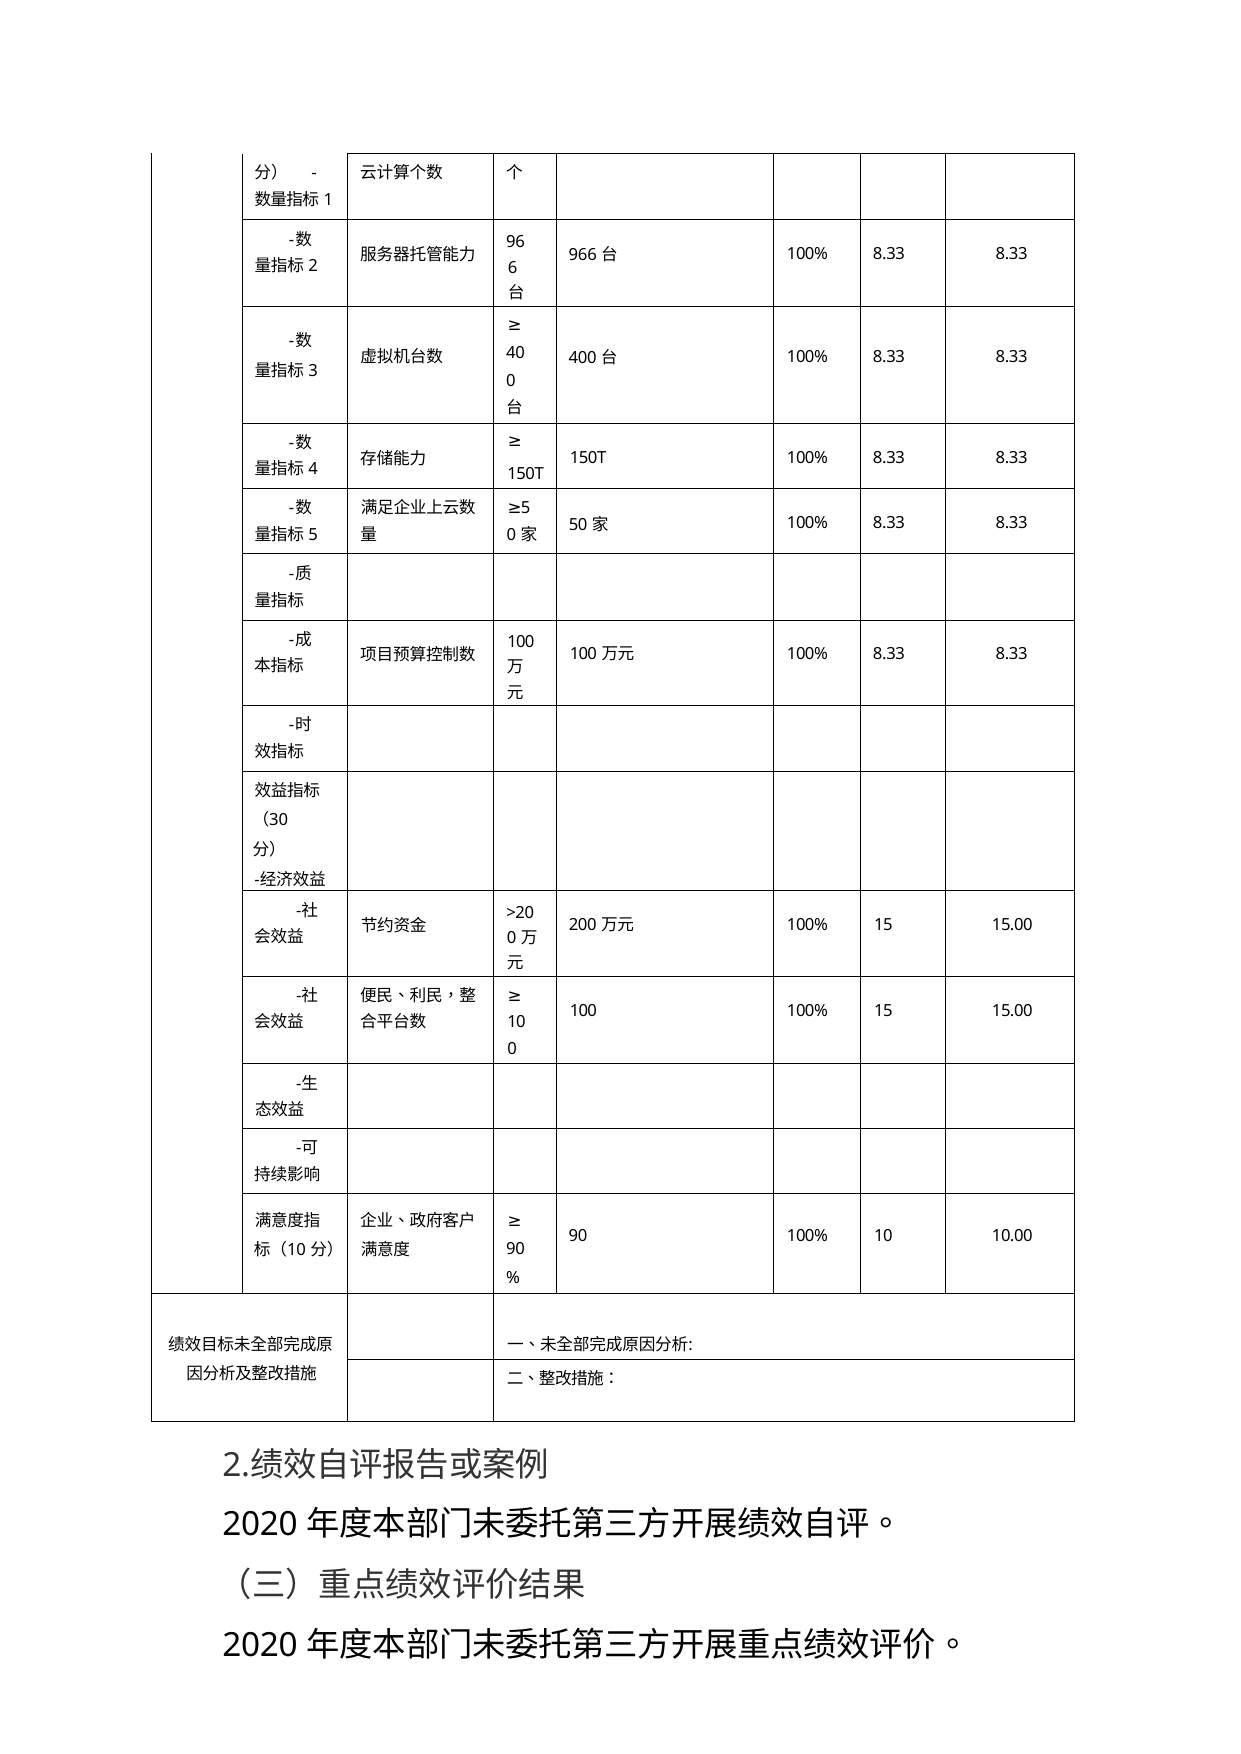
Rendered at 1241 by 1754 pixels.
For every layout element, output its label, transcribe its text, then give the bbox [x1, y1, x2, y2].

table_cell ≥50 家 [494, 489, 556, 553]
table_cell ≥ 90% [494, 1194, 556, 1293]
table_header [557, 154, 773, 219]
table_cell [946, 1064, 1074, 1128]
table_cell 100% [774, 489, 860, 553]
table_cell 100% [774, 424, 860, 488]
table_cell [494, 1129, 556, 1193]
table_cell 15.00 [946, 891, 1074, 976]
table_cell -时 效指标 [243, 706, 347, 771]
table_cell 150T [557, 424, 773, 488]
table_cell 8.33 [946, 220, 1074, 306]
table_cell [861, 1064, 945, 1128]
table_cell 存储能力 [348, 424, 493, 488]
table_cell ≥ 400 台 [494, 307, 556, 423]
table_cell [348, 1129, 493, 1193]
table_cell 企业、政府客户 满意度 [348, 1194, 493, 1293]
table_cell 8.33 [861, 307, 945, 423]
table_cell 8.33 [946, 489, 1074, 553]
table_cell [861, 554, 945, 619]
table_cell -数 量指标 3 [243, 307, 347, 423]
table_cell -生 态效益 [243, 1064, 347, 1128]
table_cell [348, 706, 493, 771]
table_cell [946, 706, 1074, 771]
table_cell 10 [861, 1194, 945, 1293]
table_cell 100 万元 [494, 621, 556, 705]
table_cell 8.33 [946, 621, 1074, 705]
table_cell 15 [861, 977, 945, 1063]
table_cell [557, 772, 773, 890]
table_cell -数 量指标 5 [243, 489, 347, 553]
table_cell 节约资金 [348, 891, 493, 976]
table_cell [494, 1064, 556, 1128]
table_cell 满足企业上云数 量 [348, 489, 493, 553]
table_cell 8.33 [861, 489, 945, 553]
table_cell -数 量指标 4 [243, 424, 347, 488]
table_cell 100% [774, 621, 860, 705]
table_cell [557, 1064, 773, 1128]
table_header 个 [494, 154, 556, 219]
table_cell 一、未全部完成原因分析: [494, 1294, 1074, 1358]
table_cell [494, 554, 556, 619]
table_cell [557, 1129, 773, 1193]
table_cell [494, 772, 556, 890]
text 2020 年度本部门未委托第三方开展绩效自评。 [222, 1501, 1075, 1544]
table_header [861, 154, 945, 219]
table_cell [946, 554, 1074, 619]
table_cell 50 家 [557, 489, 773, 553]
table_cell 100% [774, 977, 860, 1063]
table_cell 虚拟机台数 [348, 307, 493, 423]
table_cell [946, 1129, 1074, 1193]
table_header [152, 153, 242, 1293]
table_cell 15.00 [946, 977, 1074, 1063]
table_cell 966 台 [494, 220, 556, 306]
table_cell 8.33 [946, 307, 1074, 423]
table_cell [774, 1129, 860, 1193]
table_cell 100 [557, 977, 773, 1063]
table_cell -可 持续影响 [243, 1129, 347, 1193]
table_cell 100% [774, 1194, 860, 1293]
table_cell [861, 772, 945, 890]
table_cell -数 量指标 2 [243, 220, 347, 306]
table_cell 15 [861, 891, 945, 976]
table_cell [774, 554, 860, 619]
text 2020 年度本部门未委托第三方开展重点绩效评价。 [222, 1621, 1075, 1665]
table_cell -社 会效益 [243, 977, 347, 1063]
table_cell [861, 1129, 945, 1193]
table_cell [557, 706, 773, 771]
table_header 分） - 数量指标 1 [243, 153, 347, 219]
table_cell [348, 1360, 493, 1421]
table_cell 项目预算控制数 [348, 621, 493, 705]
table_cell 二、整改措施： [494, 1360, 1074, 1421]
table_cell 100 万元 [557, 621, 773, 705]
table_cell 绩效目标未全部完成原 因分析及整改措施 [152, 1294, 347, 1421]
table_cell 效益指标 （30 分） -经济效益 [243, 772, 347, 890]
table_cell 100% [774, 220, 860, 306]
table_cell 100% [774, 307, 860, 423]
table_cell ≥ 150T [494, 424, 556, 488]
table_cell 满意度指 标（10 分） [243, 1194, 347, 1293]
table_cell [774, 772, 860, 890]
table_cell [774, 1064, 860, 1128]
table_cell 服务器托管能力 [348, 220, 493, 306]
table_header [774, 154, 860, 219]
table_cell [774, 706, 860, 771]
table_cell 966 台 [557, 220, 773, 306]
table_cell [946, 772, 1074, 890]
table_cell 200 万元 [557, 891, 773, 976]
table_cell [348, 1064, 493, 1128]
table_cell [494, 706, 556, 771]
table_cell 便民、利民，整 合平台数 [348, 977, 493, 1063]
table_cell >200 万元 [494, 891, 556, 976]
table_cell [557, 554, 773, 619]
table_cell -成 本指标 [243, 621, 347, 705]
table_cell [348, 1294, 493, 1358]
table_cell 8.33 [861, 621, 945, 705]
table_cell 8.33 [861, 220, 945, 306]
table_cell 8.33 [946, 424, 1074, 488]
table_cell 8.33 [861, 424, 945, 488]
table_cell [348, 772, 493, 890]
table_cell 10.00 [946, 1194, 1074, 1293]
table_cell [348, 554, 493, 619]
table_cell 100% [774, 891, 860, 976]
table_cell -社 会效益 [243, 891, 347, 976]
text （三）重点绩效评价结果 [219, 1561, 1075, 1605]
table_cell 90 [557, 1194, 773, 1293]
text 2.绩效自评报告或案例 [222, 1442, 1075, 1485]
table_header 云计算个数 [348, 154, 493, 219]
table_cell [861, 706, 945, 771]
table_cell 400 台 [557, 307, 773, 423]
table_cell -质 量指标 [243, 554, 347, 619]
table_cell ≥ 100 [494, 977, 556, 1063]
table_header [946, 154, 1074, 219]
